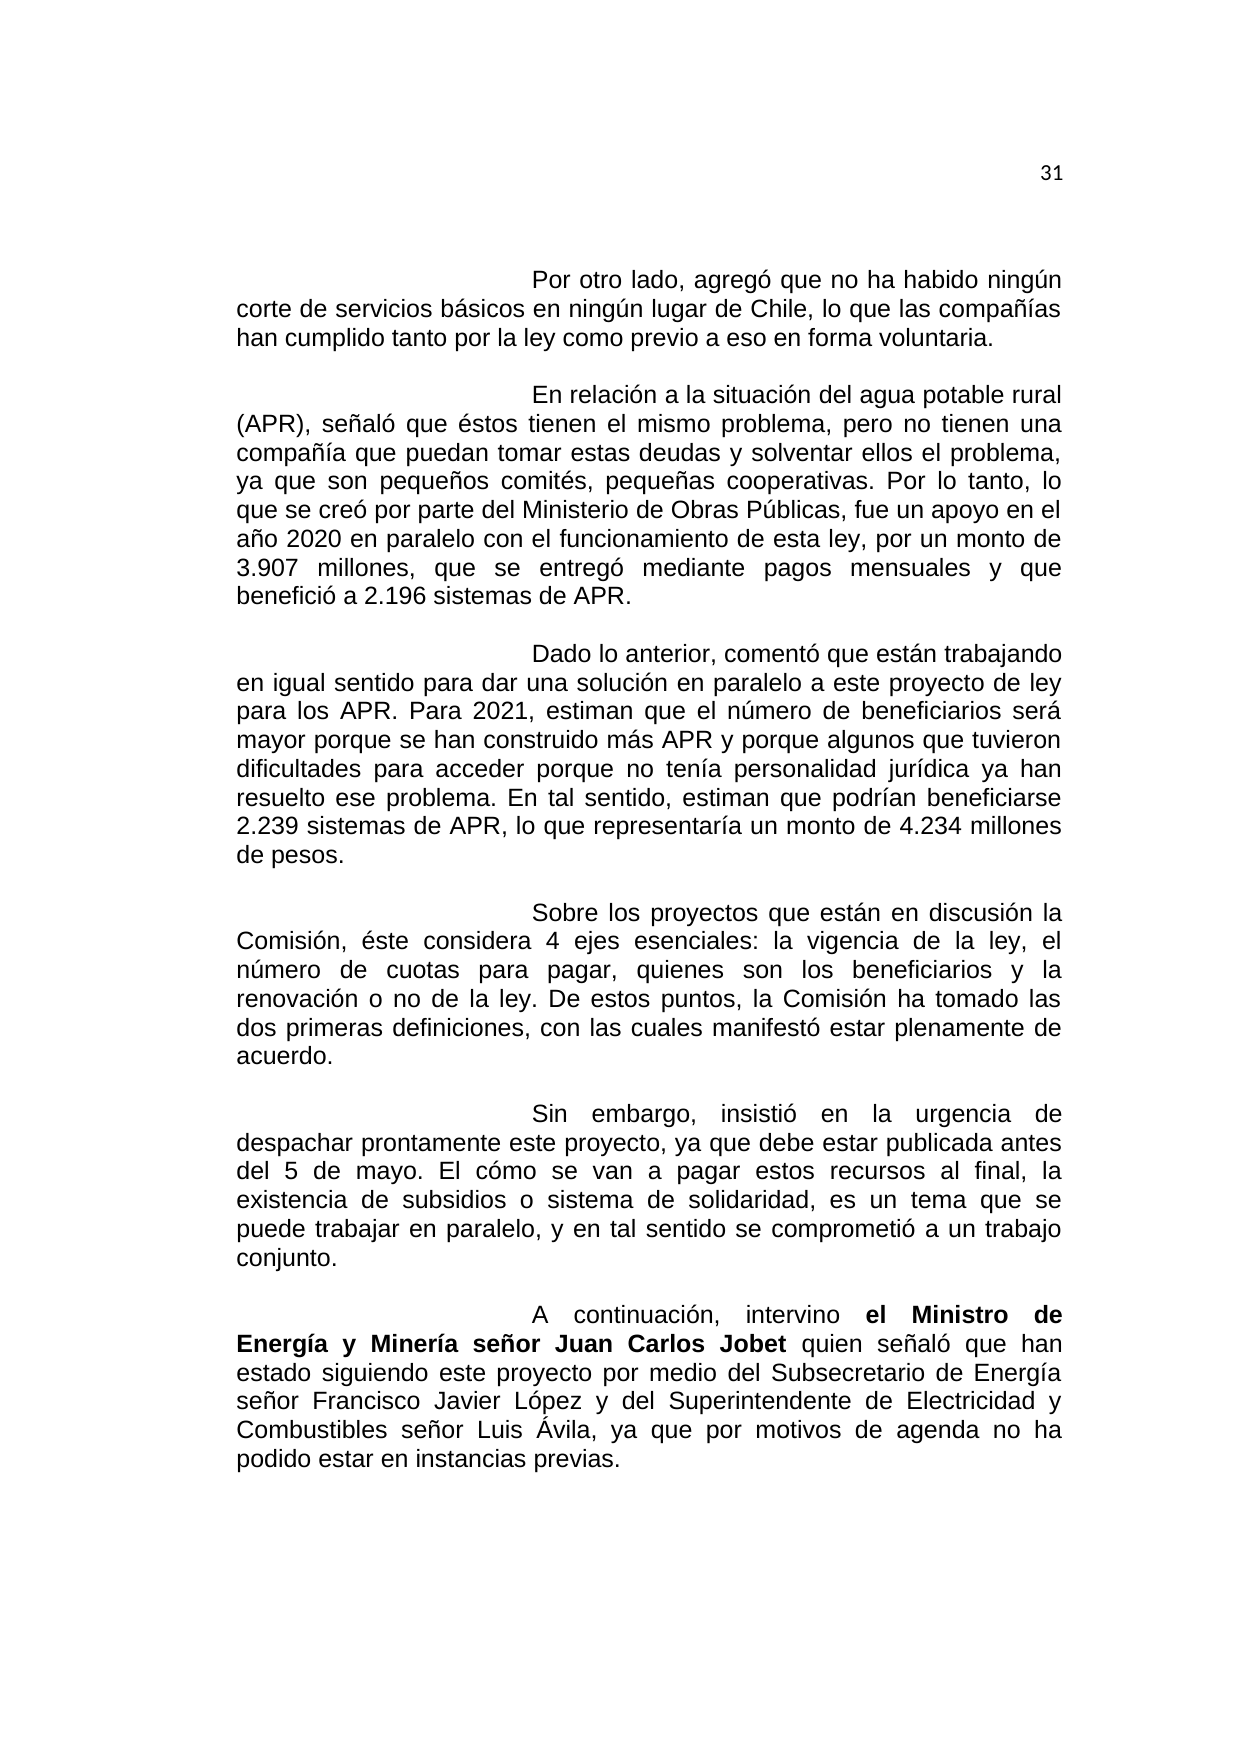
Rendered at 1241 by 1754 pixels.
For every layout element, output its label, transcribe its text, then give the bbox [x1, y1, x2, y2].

text Sin embargo, insistió en la urgencia de despachar prontamente este proyecto, ya que debe estar publicada antes del 5 de mayo. El cómo se van a pagar estos recursos al final, la existencia de subsidios o sistema de solidaridad, es un tema que se puede trabajar en paralelo, y en tal sentido se comprometió a un trabajo conjunto. [236, 1099, 1063, 1271]
text Sobre los proyectos que están en discusión la Comisión, éste considera 4 ejes esenciales: la vigencia de la ley, el número de cuotas para pagar, quienes son los beneficiarios y la renovación o no de la ley. De estos puntos, la Comisión ha tomado las dos primeras definiciones, con las cuales manifestó estar plenamente de acuerdo. [236, 897, 1063, 1070]
text Por otro lado, agregó que no ha habido ningún corte de servicios básicos en ningún lugar de Chile, lo que las compañías han cumplido tanto por la ley como previo a eso en forma voluntaria. [236, 265, 1063, 351]
text En relación a la situación del agua potable rural (APR), señaló que éstos tienen el mismo problema, pero no tienen una compañía que puedan tomar estas deudas y solventar ellos el problema, ya que son pequeños comités, pequeñas cooperativas. Por lo tanto, lo que se creó por parte del Ministerio de Obras Públicas, fue un apoyo en el año 2020 en paralelo con el funcionamiento de esta ley, por un monto de 3.907 millones, que se entregó mediante pagos mensuales y que benefició a 2.196 sistemas de APR. [236, 380, 1063, 610]
text A continuación, intervino el Ministro de Energía y Minería señor Juan Carlos Jobet quien señaló que han estado siguiendo este proyecto por medio del Subsecretario de Energía señor Francisco Javier López y del Superintendente de Electricidad y Combustibles señor Luis Ávila, ya que por motivos de agenda no ha podido estar en instancias previas. [236, 1300, 1063, 1472]
text Dado lo anterior, comentó que están trabajando en igual sentido para dar una solución en paralelo a este proyecto de ley para los APR. Para 2021, estiman que el número de beneficiarios será mayor porque se han construido más APR y porque algunos que tuvieron dificultades para acceder porque no tenía personalidad jurídica ya han resuelto ese problema. En tal sentido, estiman que podrían beneficiarse 2.239 sistemas de APR, lo que representaría un monto de 4.234 millones de pesos. [236, 639, 1063, 869]
